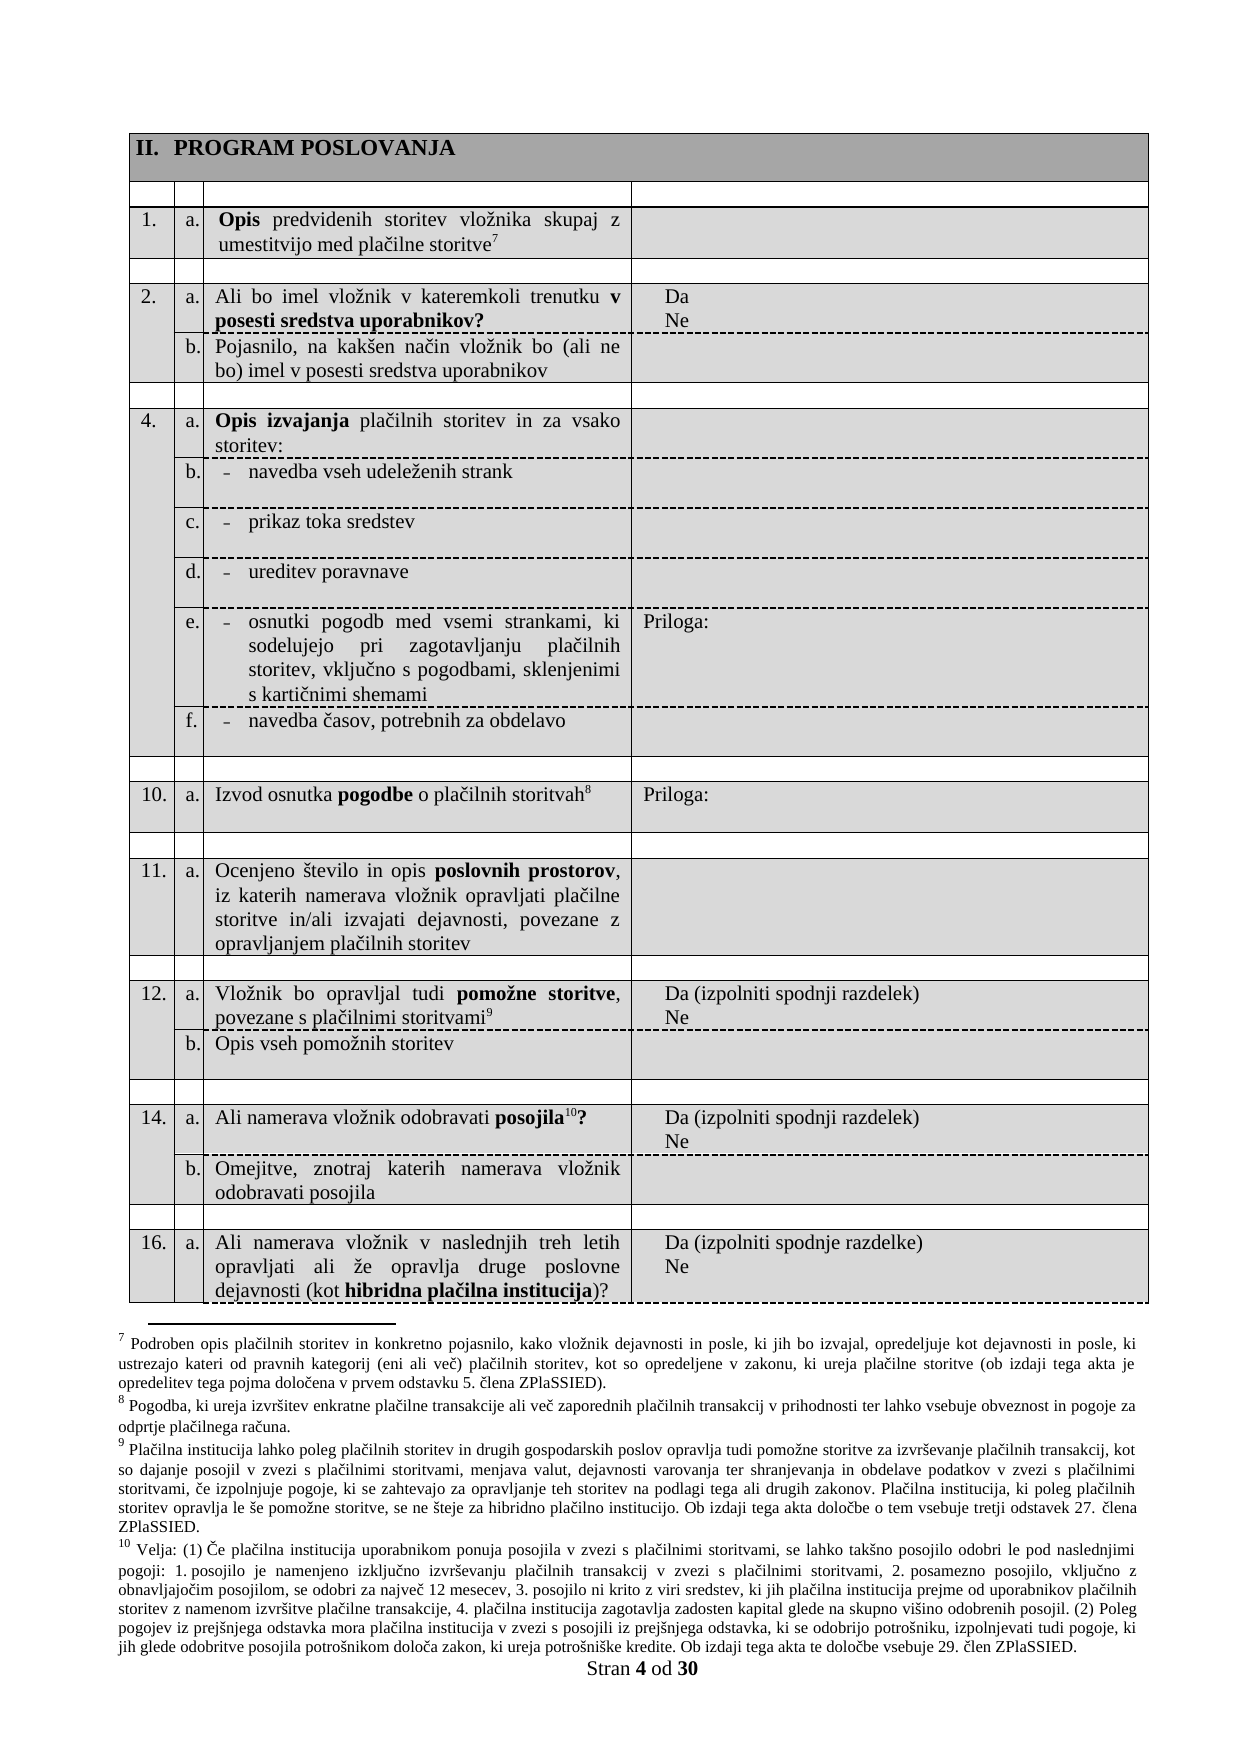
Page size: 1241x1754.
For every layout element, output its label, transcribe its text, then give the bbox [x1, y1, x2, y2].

table_cell [632, 1080, 1148, 1104]
table_cell [130, 259, 174, 283]
table_cell [130, 956, 174, 980]
table_cell [204, 757, 631, 781]
table_cell [175, 182, 203, 206]
table_cell [632, 956, 1148, 980]
table_cell [175, 1155, 203, 1204]
table_cell [130, 859, 174, 955]
table_cell  Da (izpolniti spodnje razdelke)  Ne [632, 1230, 1148, 1302]
table_cell Priloga: [632, 607, 1148, 706]
table_cell [130, 208, 174, 258]
table_cell Opis predvidenih storitev vložnika skupaj z umestitvijo med plačilne storitve [204, 208, 631, 258]
table_cell [130, 284, 174, 382]
table_cell [175, 1105, 203, 1153]
table_cell [632, 259, 1148, 283]
table_cell [175, 757, 203, 781]
table_cell [175, 508, 203, 557]
table_cell [632, 457, 1148, 507]
table_cell [204, 259, 631, 283]
table_cell [632, 1205, 1148, 1229]
table_cell [175, 1080, 203, 1104]
table_cell Ocenjeno število in opis poslovnih prostorov, iz katerih namerava vložnik opravljati plačilne storitve in/ali izvajati dejavnosti, povezane z opravljanjem plačilnih storitev [204, 859, 631, 955]
table_cell [130, 409, 174, 756]
table_cell [175, 333, 203, 382]
table_cell [130, 833, 174, 857]
table_cell  Da (izpolniti spodnji razdelek)  Ne [632, 981, 1148, 1029]
table_cell navedba vseh udeleženih strank [204, 457, 631, 507]
table_cell [175, 833, 203, 857]
table_cell [632, 507, 1148, 557]
table_cell [204, 182, 631, 206]
table_cell [632, 757, 1148, 781]
table_cell [175, 859, 203, 955]
table_cell [175, 1030, 203, 1079]
table_cell Opis vseh pomožnih storitev [204, 1029, 631, 1079]
table_cell [130, 981, 174, 1079]
table_cell [632, 332, 1148, 382]
table_cell [175, 383, 203, 407]
table_cell [632, 409, 1148, 457]
table_cell [130, 757, 174, 781]
table_cell [175, 608, 203, 706]
table_cell [175, 1205, 203, 1229]
table_cell  Da (izpolniti spodnji razdelek)  Ne [632, 1105, 1148, 1153]
table_cell [175, 956, 203, 980]
table_cell [632, 383, 1148, 407]
table_cell [632, 1029, 1148, 1079]
table_cell [175, 782, 203, 832]
table_cell [632, 833, 1148, 857]
table_cell Izvod osnutka pogodbe o plačilnih storitvah [204, 782, 631, 832]
table_cell [130, 1230, 174, 1302]
table_cell [632, 859, 1148, 955]
table_cell [130, 383, 174, 407]
table_cell [632, 182, 1148, 206]
table_cell [175, 1230, 203, 1302]
table_cell  Da  Ne [632, 284, 1148, 332]
table_cell Opis izvajanja plačilnih storitev in za vsako storitev: [204, 409, 631, 457]
table_cell [130, 782, 174, 832]
table_cell [130, 182, 174, 206]
table_cell [175, 284, 203, 332]
table_cell Priloga: [632, 782, 1148, 832]
table_cell Ali bo imel vložnik v kateremkoli trenutku v posesti sredstva uporabnikov? [204, 284, 631, 332]
table_cell osnutki pogodb med vsemi strankami, ki sodelujejo pri zagotavljanju plačilnih storitev, vključno s pogodbami, sklenjenimi s kartičnimi shemami [204, 607, 631, 706]
table_cell [175, 981, 203, 1029]
table_cell Ali namerava vložnik odobravati posojila? [204, 1105, 631, 1153]
table_cell [204, 1080, 631, 1104]
table_cell [632, 557, 1148, 607]
table_cell [175, 208, 203, 258]
table_cell Omejitve, znotraj katerih namerava vložnik odobravati posojila [204, 1154, 631, 1204]
table_cell ureditev poravnave [204, 557, 631, 607]
table_cell [204, 383, 631, 407]
table_cell [130, 1105, 174, 1204]
table_cell [175, 458, 203, 507]
table_cell [130, 1080, 174, 1104]
table_cell navedba časov, potrebnih za obdelavo [204, 706, 631, 756]
table_cell [204, 956, 631, 980]
table_cell [175, 707, 203, 756]
table_cell [204, 1205, 631, 1229]
table_cell [175, 259, 203, 283]
table_cell [175, 409, 203, 457]
table_cell [130, 1205, 174, 1229]
table_cell [632, 706, 1148, 756]
table_cell [175, 558, 203, 607]
table_cell [632, 1154, 1148, 1204]
table_cell [632, 208, 1148, 258]
table_cell prikaz toka sredstev [204, 507, 631, 557]
table_header PROGRAM POSLOVANJA [130, 134, 1148, 181]
table_cell Ali namerava vložnik v naslednjih treh letih opravljati ali že opravlja druge poslovne dejavnosti (kot hibridna plačilna institucija)? [204, 1230, 631, 1302]
table_cell [204, 833, 631, 857]
table_cell Vložnik bo opravljal tudi pomožne storitve, povezane s plačilnimi storitvami [204, 981, 631, 1029]
table_cell Pojasnilo, na kakšen način vložnik bo (ali ne bo) imel v posesti sredstva uporabnikov [204, 332, 631, 382]
